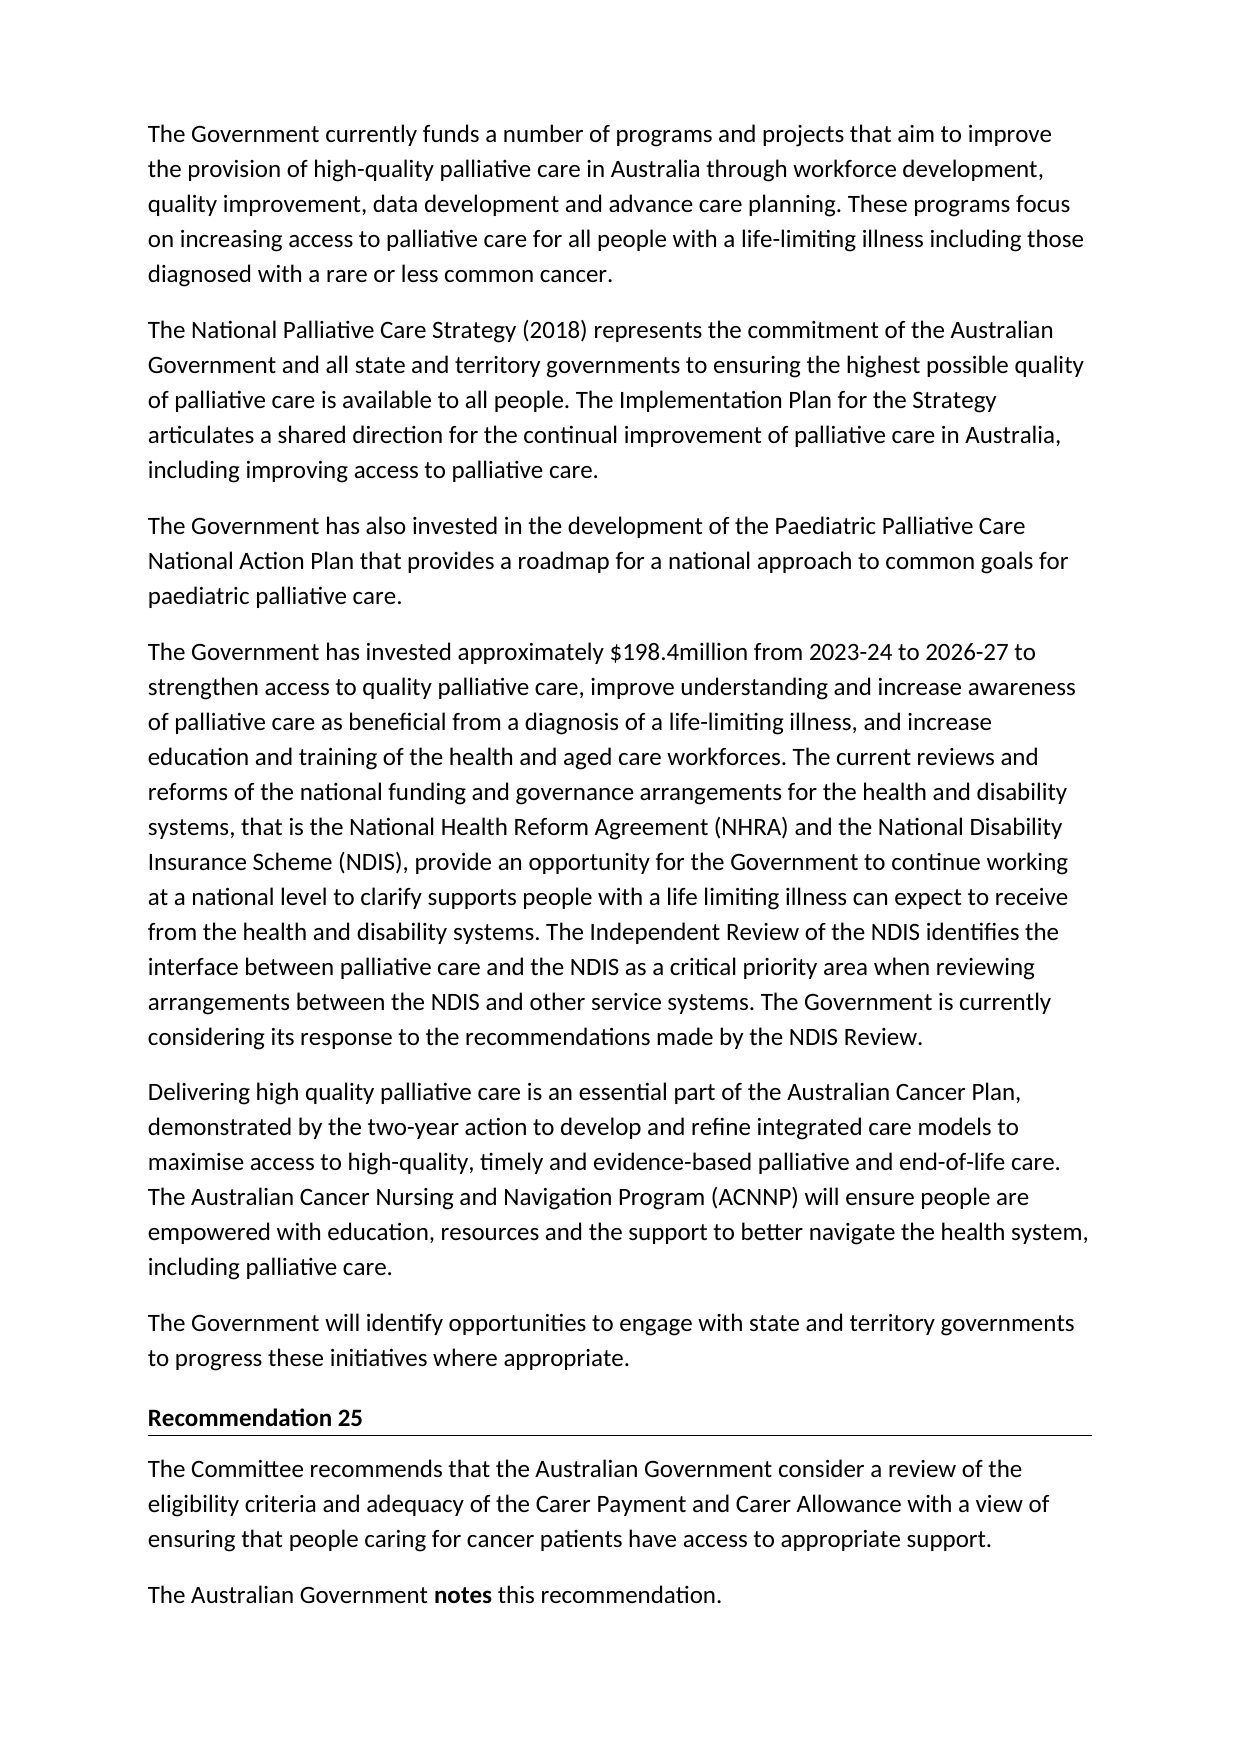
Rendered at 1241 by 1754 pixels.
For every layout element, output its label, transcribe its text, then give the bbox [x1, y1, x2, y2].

text The Government currently funds a number of programs and projects that aim to improve the provision of high-quality palliative care in Australia through workforce development, quality improvement, data development and advance care planning. These programs focus on increasing access to palliative care for all people with a life-limiting illness including those diagnosed with a rare or less common cancer. [148, 118, 1092, 289]
text The Government has also invested in the development of the Paediatric Palliative Care National Action Plan that provides a roadmap for a national approach to common goals for paediatric palliative care. [148, 510, 1092, 610]
text The Government has invested approximately $198.4million from 2023-24 to 2026-27 to strengthen access to quality palliative care, improve understanding and increase awareness of palliative care as beneficial from a diagnosis of a life-limiting illness, and increase education and training of the health and aged care workforces. The current reviews and reforms of the national funding and governance arrangements for the health and disability systems, that is the National Health Reform Agreement (NHRA) and the National Disability Insurance Scheme (NDIS), provide an opportunity for the Government to continue working at a national level to clarify supports people with a life limiting illness can expect to receive from the health and disability systems. The Independent Review of the NDIS identifies the interface between palliative care and the NDIS as a critical priority area when reviewing arrangements between the NDIS and other service systems. The Government is currently considering its response to the recommendations made by the NDIS Review. [148, 636, 1092, 1051]
text Delivering high quality palliative care is an essential part of the Australian Cancer Plan, demonstrated by the two-year action to develop and refine integrated care models to maximise access to high-quality, timely and evidence-based palliative and end-of-life care. The Australian Cancer Nursing and Navigation Program (ACNNP) will ensure people are empowered with education, resources and the support to better navigate the health system, including palliative care. [148, 1076, 1092, 1282]
text The Australian Government notes this recommendation. [148, 1579, 1092, 1609]
text The Government will identify opportunities to engage with state and territory governments to progress these initiatives where appropriate. [148, 1307, 1092, 1373]
subtitle Recommendation 25 [148, 1402, 1092, 1435]
text The Committee recommends that the Australian Government consider a review of the eligibility criteria and adequacy of the Carer Payment and Carer Allowance with a view of ensuring that people caring for cancer patients have access to appropriate support. [148, 1453, 1092, 1553]
text The National Palliative Care Strategy (2018) represents the commitment of the Australian Government and all state and territory governments to ensuring the highest possible quality of palliative care is available to all people. The Implementation Plan for the Strategy articulates a shared direction for the continual improvement of palliative care in Australia, including improving access to palliative care. [148, 314, 1092, 484]
